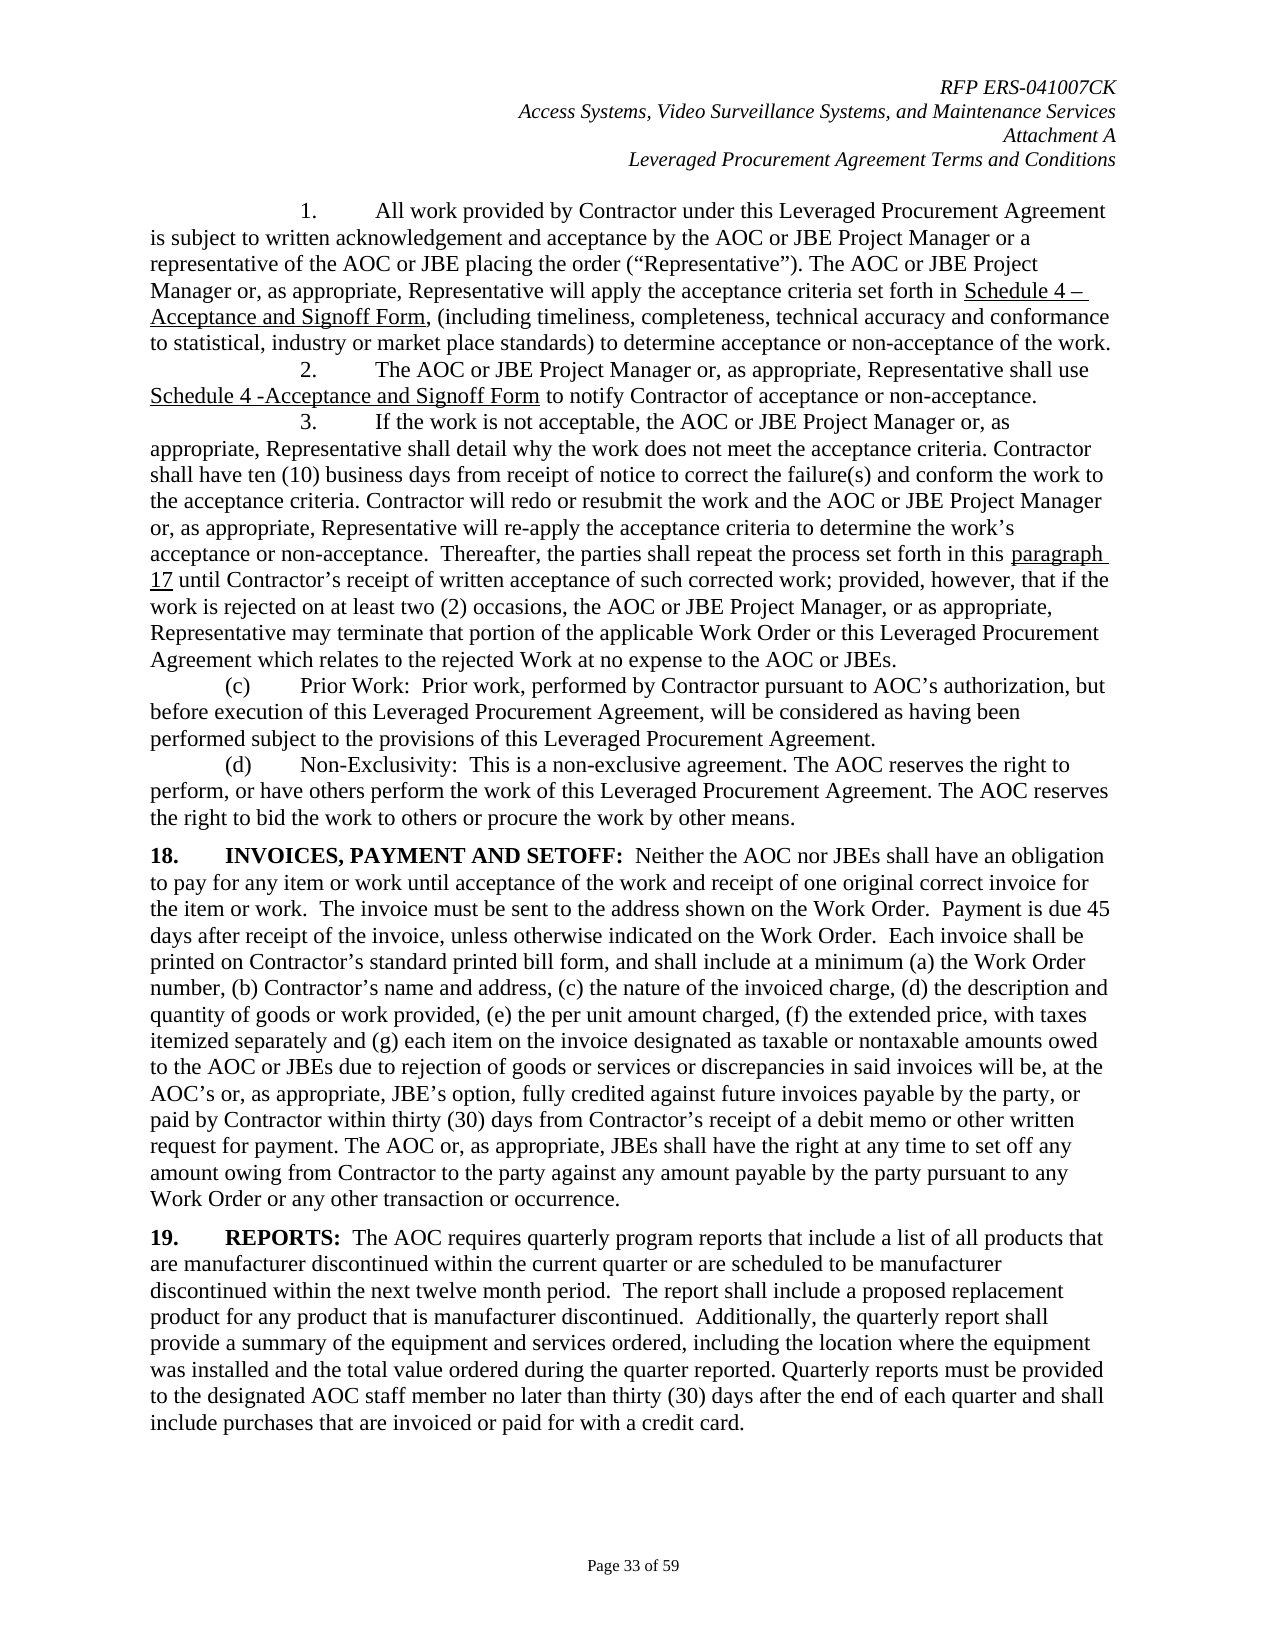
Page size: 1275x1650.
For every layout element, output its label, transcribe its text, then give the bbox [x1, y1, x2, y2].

text (c) Prior Work: Prior work, performed by Contractor pursuant to AOC’s authorization, but before execution of this Leveraged Procurement Agreement, will be considered as having been performed subject to the provisions of this Leveraged Procurement Agreement. [150, 672, 1116, 751]
text 19. REPORTS: The AOC requires quarterly program reports that include a list of all products that are manufacturer discontinued within the current quarter or are scheduled to be manufacturer discontinued within the next twelve month period. The report shall include a proposed replacement product for any product that is manufacturer discontinued. Additionally, the quarterly report shall provide a summary of the equipment and services ordered, including the location where the equipment was installed and the total value ordered during the quarter reported. Quarterly reports must be provided to the designated AOC staff member no later than thirty (30) days after the end of each quarter and shall include purchases that are invoiced or paid for with a credit card. [150, 1224, 1116, 1435]
text 1. All work provided by Contractor under this Leveraged Procurement Agreement is subject to written acknowledgement and acceptance by the AOC or JBE Project Manager or a representative of the AOC or JBE placing the order (“Representative”). The AOC or JBE Project Manager or, as appropriate, Representative will apply the acceptance criteria set forth in Schedule 4 – Acceptance and Signoff Form, (including timeliness, completeness, technical accuracy and conformance to statistical, industry or market place standards) to determine acceptance or non-acceptance of the work. [150, 198, 1116, 356]
text 18. INVOICES, PAYMENT AND SETOFF: Neither the AOC nor JBEs shall have an obligation to pay for any item or work until acceptance of the work and receipt of one original correct invoice for the item or work. The invoice must be sent to the address shown on the Work Order. Payment is due 45 days after receipt of the invoice, unless otherwise indicated on the Work Order. Each invoice shall be printed on Contractor’s standard printed bill form, and shall include at a minimum (a) the Work Order number, (b) Contractor’s name and address, (c) the nature of the invoiced charge, (d) the description and quantity of goods or work provided, (e) the per unit amount charged, (f) the extended price, with taxes itemized separately and (g) each item on the invoice designated as taxable or nontaxable amounts owed to the AOC or JBEs due to rejection of goods or services or discrepancies in said invoices will be, at the AOC’s or, as appropriate, JBE’s option, fully credited against future invoices payable by the party, or paid by Contractor within thirty (30) days from Contractor’s receipt of a debit memo or other written request for payment. The AOC or, as appropriate, JBEs shall have the right at any time to set off any amount owing from Contractor to the party against any amount payable by the party pursuant to any Work Order or any other transaction or occurrence. [150, 843, 1116, 1212]
text 3. If the work is not acceptable, the AOC or JBE Project Manager or, as appropriate, Representative shall detail why the work does not meet the acceptance criteria. Contractor shall have ten (10) business days from receipt of notice to correct the failure(s) and conform the work to the acceptance criteria. Contractor will redo or resubmit the work and the AOC or JBE Project Manager or, as appropriate, Representative will re-apply the acceptance criteria to determine the work’s acceptance or non-acceptance. Thereafter, the parties shall repeat the process set forth in this paragraph 17 until Contractor’s receipt of written acceptance of such corrected work; provided, however, that if the work is rejected on at least two (2) occasions, the AOC or JBE Project Manager, or as appropriate, Representative may terminate that portion of the applicable Work Order or this Leveraged Procurement Agreement which relates to the rejected Work at no expense to the AOC or JBEs. [150, 408, 1116, 672]
text (d) Non-Exclusivity: This is a non-exclusive agreement. The AOC reserves the right to perform, or have others perform the work of this Leveraged Procurement Agreement. The AOC reserves the right to bid the work to others or procure the work by other means. [150, 751, 1116, 830]
text 2. The AOC or JBE Project Manager or, as appropriate, Representative shall use Schedule 4 -Acceptance and Signoff Form to notify Contractor of acceptance or non-acceptance. [150, 356, 1116, 408]
